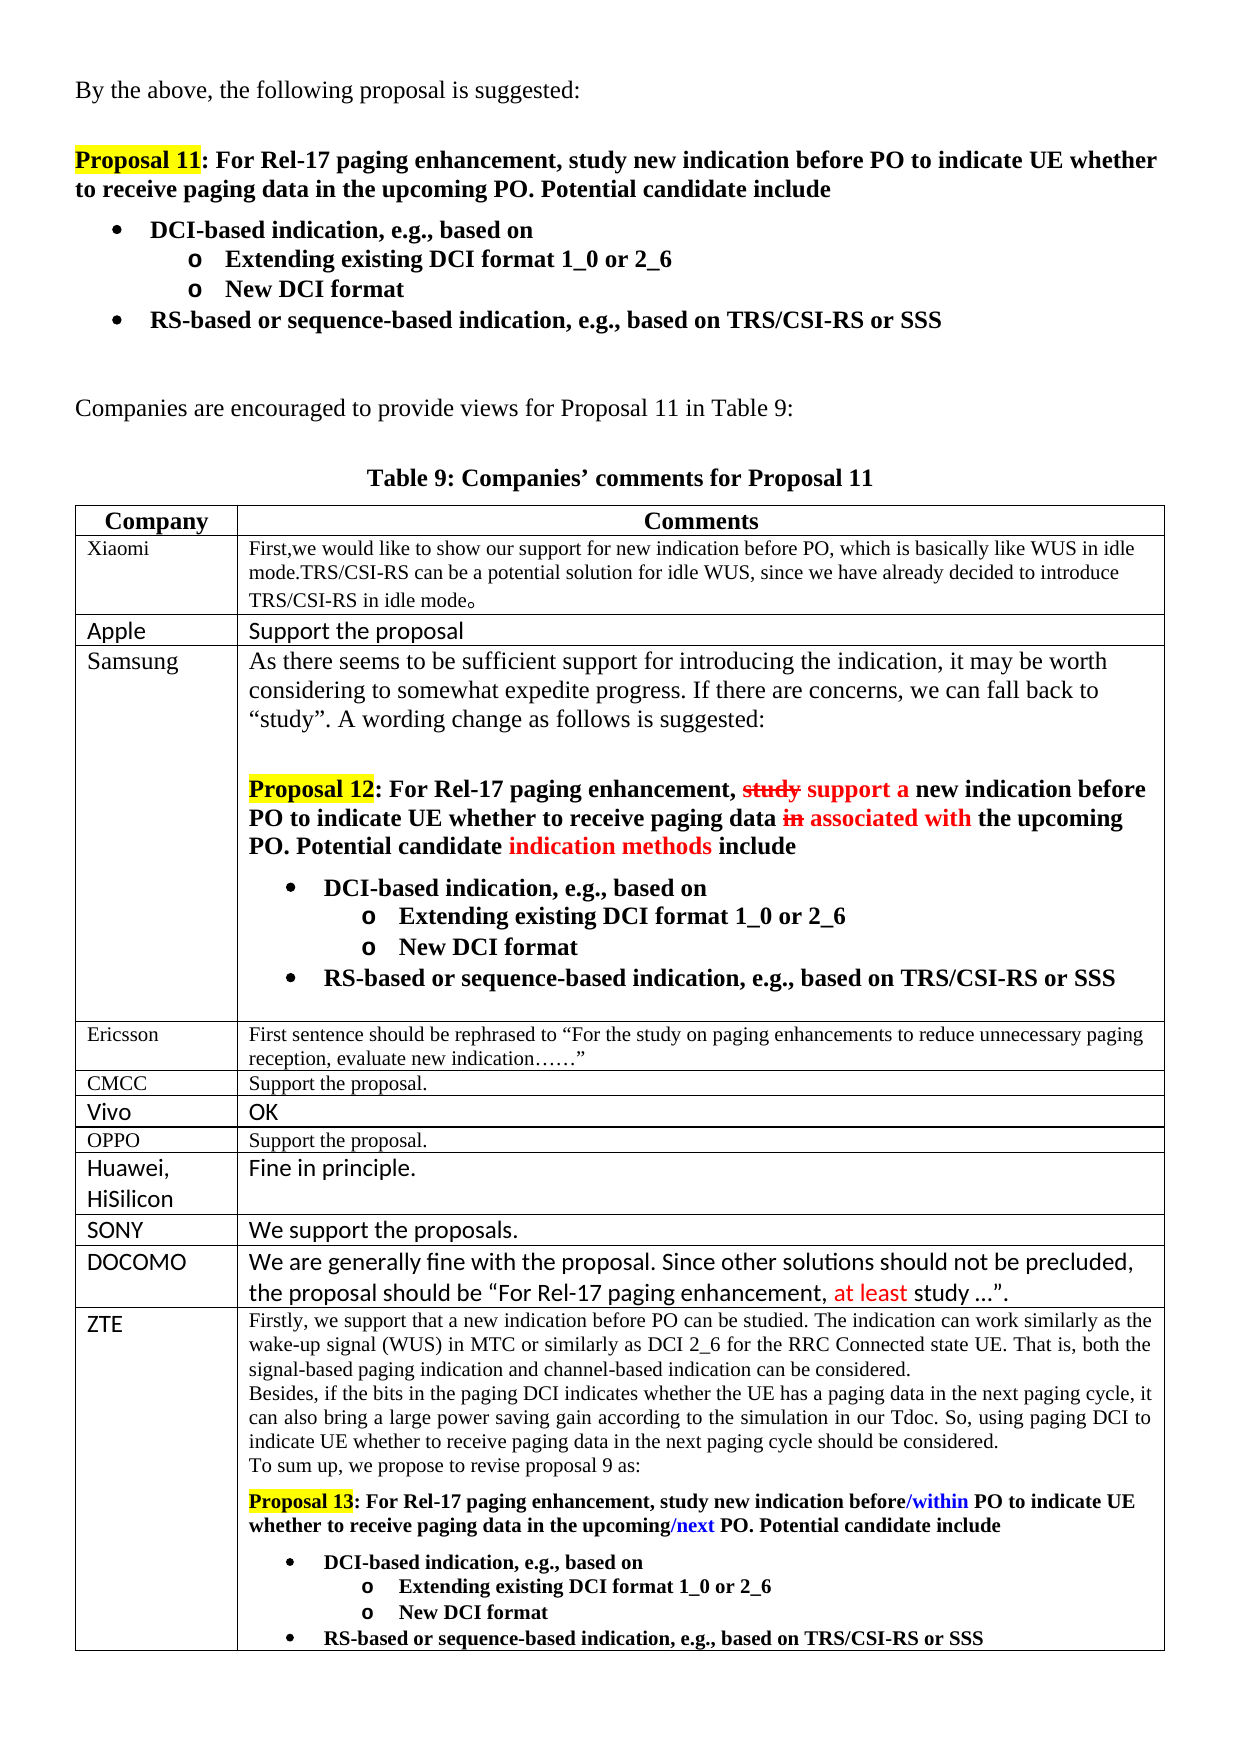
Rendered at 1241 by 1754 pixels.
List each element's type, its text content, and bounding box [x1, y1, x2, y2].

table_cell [238, 1308, 1164, 1649]
table_cell Apple [76, 615, 237, 645]
list Extending existing DCI format 1_0 or 2_6 [187, 244, 1165, 274]
table_cell Support the proposal. [238, 1128, 1164, 1152]
table_cell We are generally fine with the proposal. Since other solutions should not be precluded, the proposal should be “For Rel-17 paging enhancement, at least study …”. [238, 1246, 1164, 1307]
list DCI-based indication, e.g., based on [112, 215, 1165, 244]
table_cell OPPO [76, 1128, 237, 1152]
text By the above, the following proposal is suggested: [75, 75, 1165, 104]
table_cell ZTE [76, 1308, 237, 1649]
list RS-based or sequence-based indication, e.g., based on TRS/CSI-RS or SSS [112, 305, 1165, 334]
table_cell Support the proposal [238, 615, 1164, 645]
table_cell First sentence should be rephrased to “For the study on paging enhancements to reduce unnecessary paging reception, evaluate new indication……” [238, 1022, 1164, 1070]
table_cell Vivo [76, 1096, 237, 1126]
table_cell Xiaomi [76, 536, 237, 614]
table_cell DOCOMO [76, 1246, 237, 1307]
list New DCI format [187, 274, 1165, 305]
table_cell CMCC [76, 1071, 237, 1095]
table_cell Samsung [76, 646, 237, 1021]
table_cell We support the proposals. [238, 1215, 1164, 1245]
table_cell First,we would like to show our support for new indication before PO, which is basically like WUS in idle mode.TRS/CSI-RS can be a potential solution for idle WUS, since we have already decided to introduce TRS/CSI-RS in idle mode。 [238, 536, 1164, 614]
table_header Company [76, 506, 237, 534]
table_cell Ericsson [76, 1022, 237, 1070]
table_cell SONY [76, 1215, 237, 1245]
table_cell Support the proposal. [238, 1071, 1164, 1095]
table_header Comments [238, 506, 1164, 534]
table_cell OK [238, 1096, 1164, 1126]
table_cell Fine in principle. [238, 1153, 1164, 1214]
table_cell Huawei, HiSilicon [76, 1153, 237, 1214]
table_cell As there seems to be sufficient support for introducing the indication, it may be worth considering to somewhat expedite progress. If there are concerns, we can fall back to “study”. A wording change as follows is suggested: Proposal 9: For Rel-17 paging enhancement, study support a new indication before PO to indicate UE whether to receive paging data in associated with the upcoming PO. Potential candidate indication methods include DCI-based indication, e.g., based on Extending existing DCI format 1_0 or 2_6 New DCI format RS-based or sequence-based indication, e.g., based on TRS/CSI-RS or SSS [238, 646, 1164, 1021]
